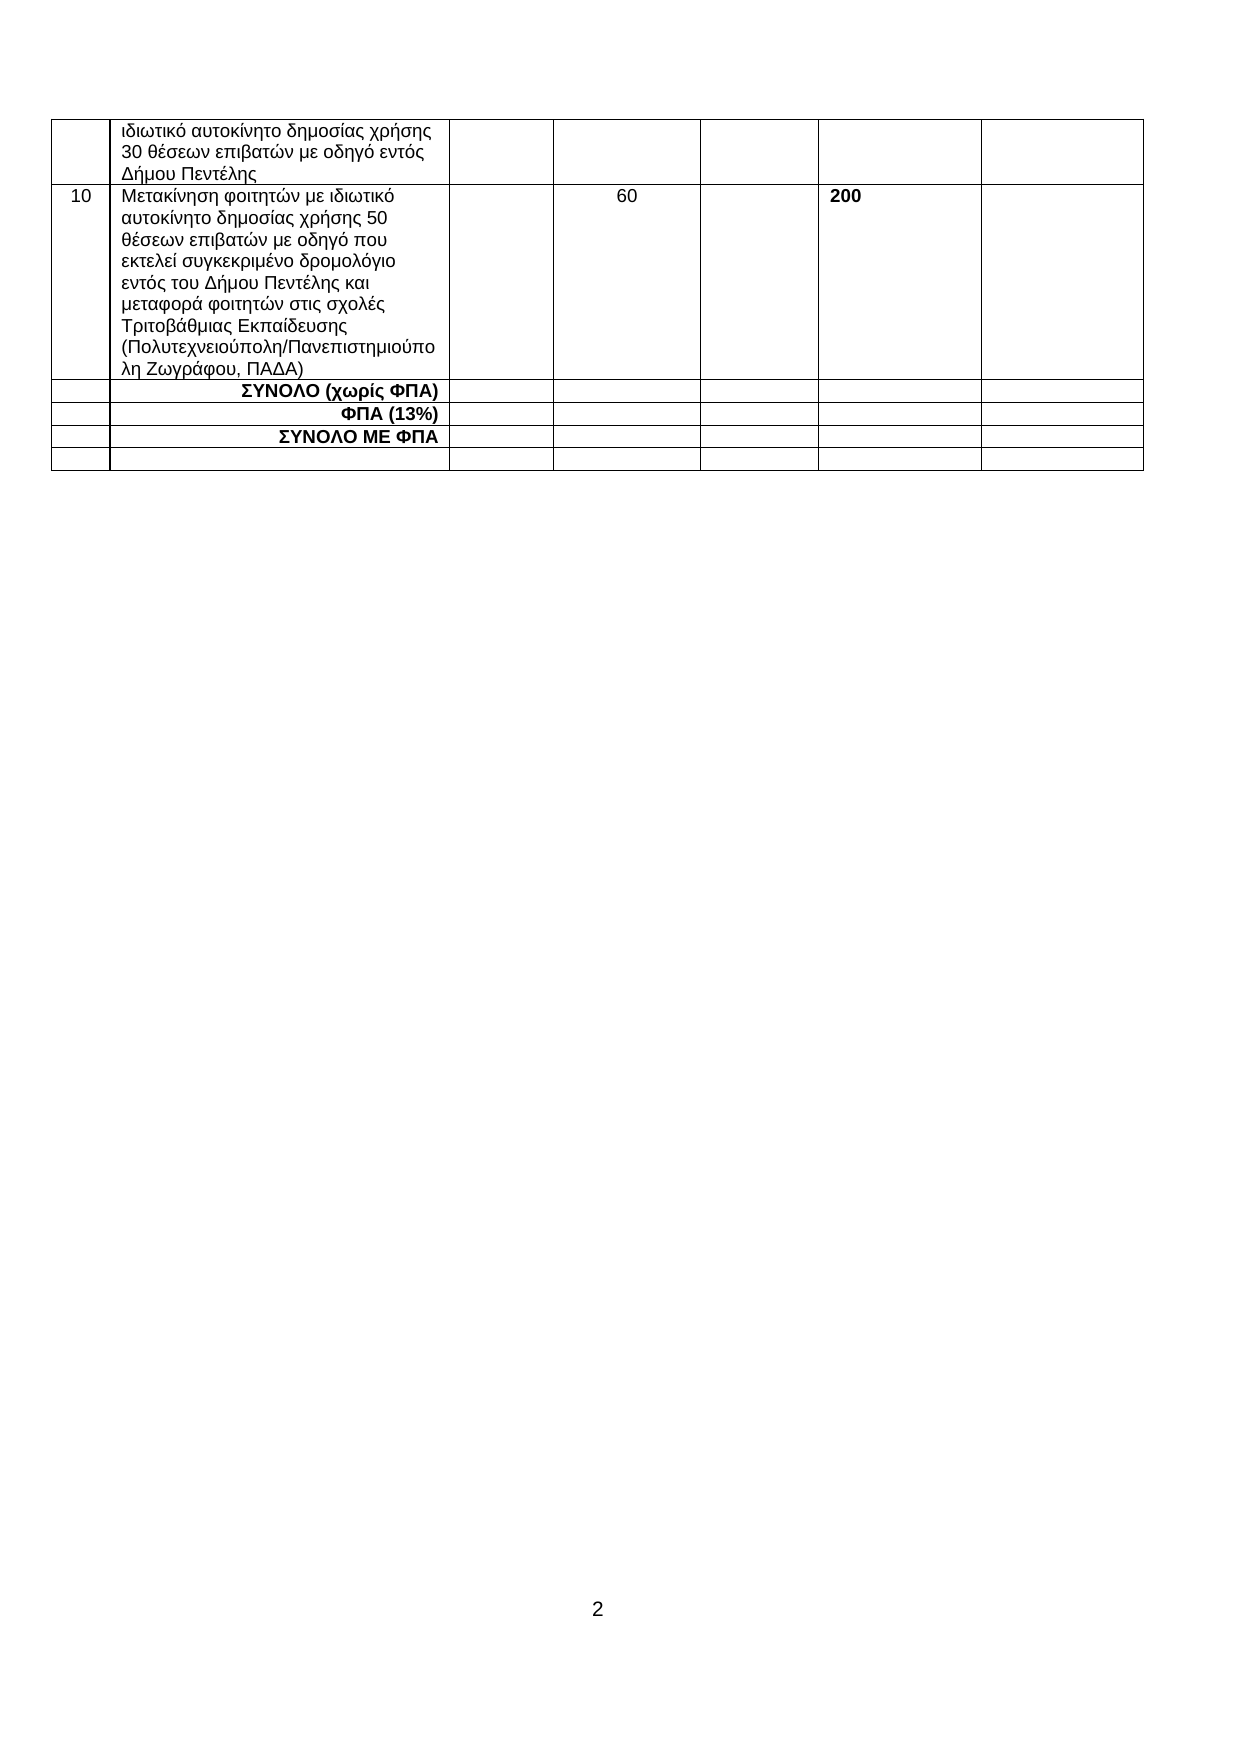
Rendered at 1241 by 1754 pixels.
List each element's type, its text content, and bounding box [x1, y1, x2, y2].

table_cell [701, 426, 818, 447]
table_cell [701, 185, 818, 379]
table_cell [450, 120, 553, 184]
table_cell - [554, 120, 700, 184]
table_cell [982, 185, 1143, 379]
table_cell [450, 380, 553, 402]
table_cell [450, 448, 553, 470]
table_cell [982, 403, 1143, 424]
table_cell 9 [52, 120, 109, 184]
table_cell [701, 403, 818, 424]
table_cell [819, 426, 981, 447]
table_cell 10 [52, 185, 109, 379]
table_cell [701, 120, 818, 184]
table_cell [52, 403, 109, 424]
table_cell [111, 448, 449, 470]
table_cell [819, 380, 981, 402]
table_cell [450, 403, 553, 424]
table_cell [52, 380, 109, 402]
table_cell [819, 403, 981, 424]
table_cell [52, 448, 109, 470]
table_cell 60 [554, 185, 700, 379]
table_cell [554, 403, 700, 424]
table_cell 200 [819, 185, 981, 379]
table_cell [554, 426, 700, 447]
table_cell [450, 185, 553, 379]
table_cell [52, 426, 109, 447]
table_cell [554, 448, 700, 470]
table_cell [819, 448, 981, 470]
table_cell [701, 448, 818, 470]
table_cell [982, 380, 1143, 402]
table_cell [982, 426, 1143, 447]
table_cell ΣΥΝΟΛΟ ΜΕ ΦΠΑ [111, 426, 449, 447]
table_cell ΦΠΑ (13%) [111, 403, 449, 424]
table_cell Μετακίνηση φοιτητών με ιδιωτικό αυτοκίνητο δημοσίας χρήσης 50 θέσεων επιβατών με οδηγό που εκτελεί συγκεκριμένο δρομολόγιο εντός του Δήμου Πεντέλης και μεταφορά φοιτητών στις σχολές Τριτοβάθμιας Εκπαίδευσης (Πολυτεχνειούπολη/Πανεπιστημιούπολη Ζωγράφου, ΠΑΔΑ) [111, 185, 449, 379]
table_cell ΣΥΝΟΛΟ (χωρίς ΦΠΑ) [111, 380, 449, 402]
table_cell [111, 120, 449, 184]
table_cell [701, 380, 818, 402]
table_cell 20 [819, 120, 981, 184]
table_cell [554, 380, 700, 402]
table_cell [982, 448, 1143, 470]
table_cell [450, 426, 553, 447]
table_cell [982, 120, 1143, 184]
